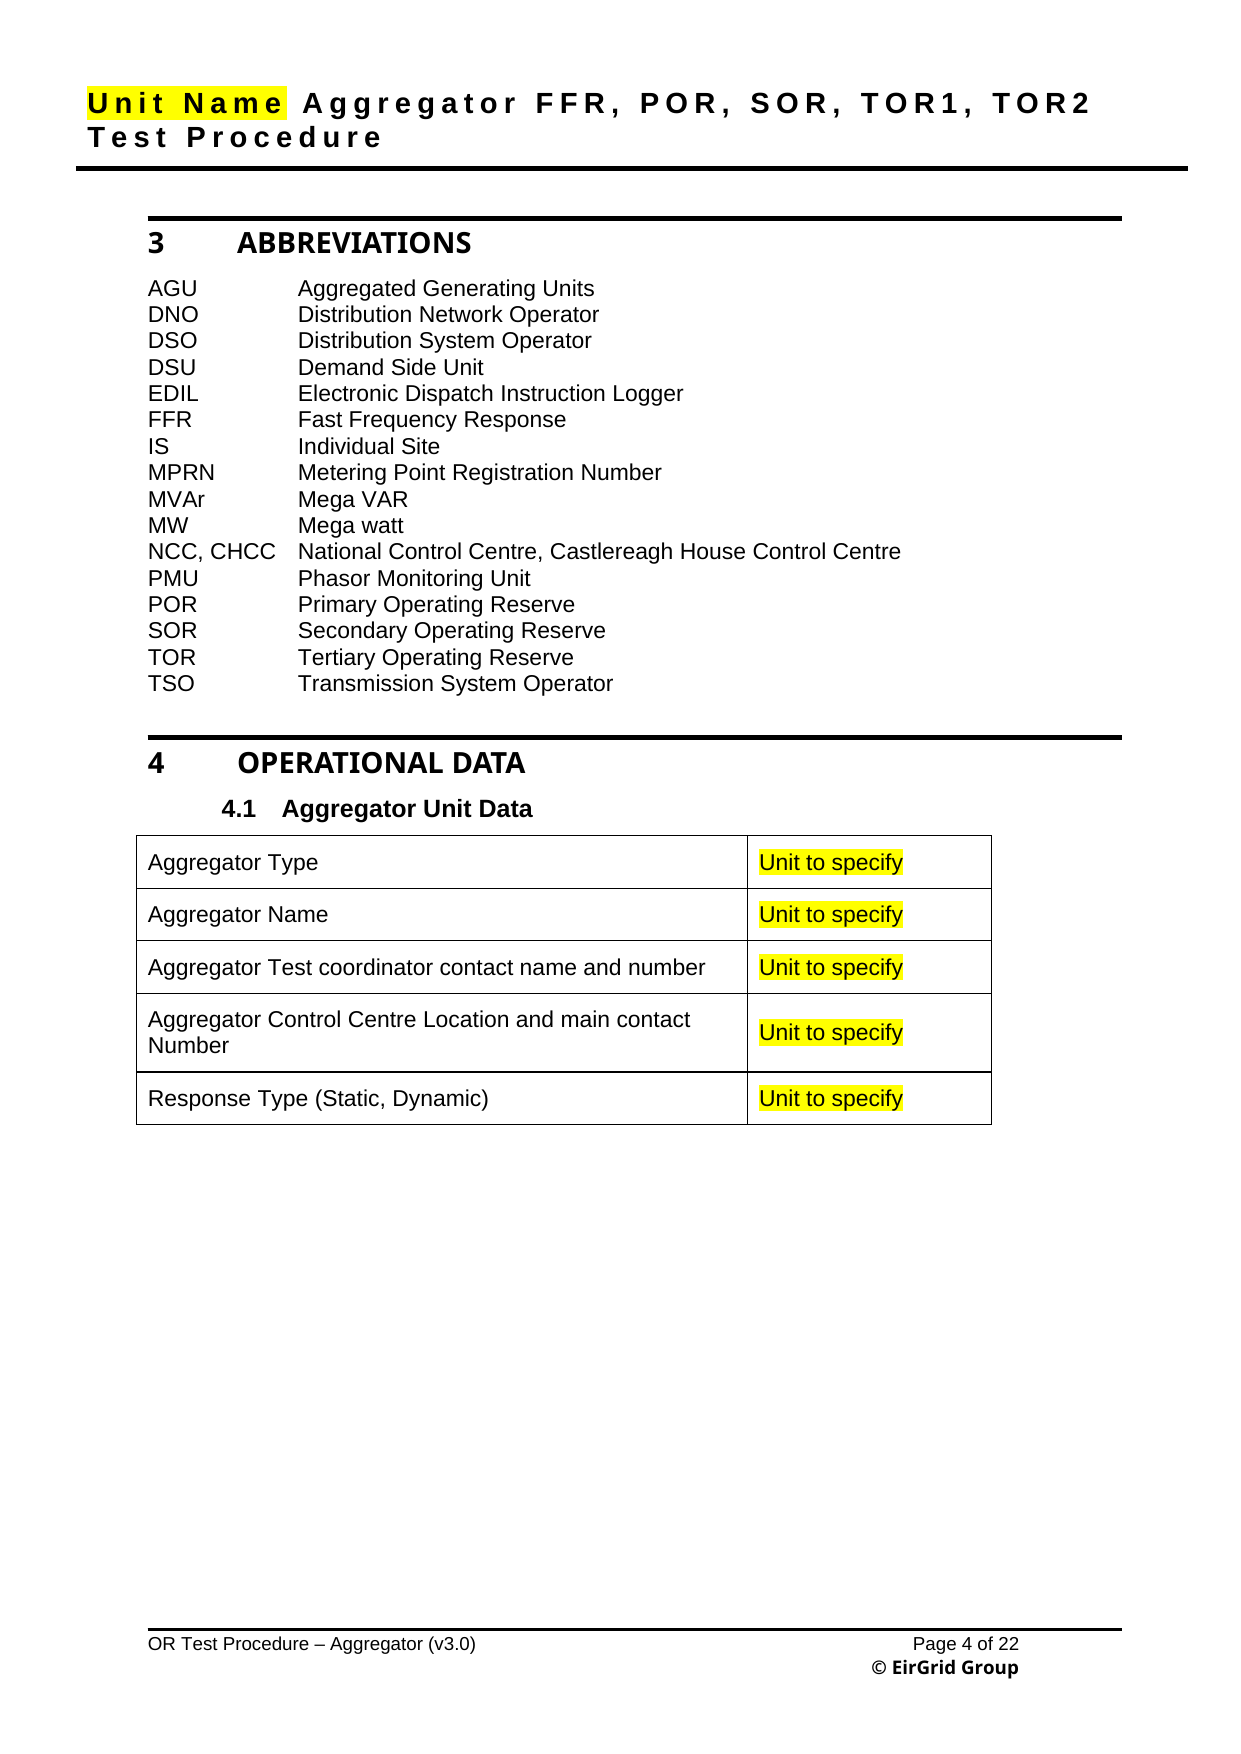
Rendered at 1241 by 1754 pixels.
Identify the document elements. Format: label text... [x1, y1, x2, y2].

table_header Aggregator Type [137, 836, 747, 888]
text DNO Distribution Network Operator [148, 301, 1122, 327]
table_cell Unit to specify [748, 994, 991, 1071]
text AGU Aggregated Generating Units [148, 275, 1122, 301]
table_cell Aggregator Test coordinator contact name and number [137, 941, 747, 993]
text MPRN Metering Point Registration Number [148, 459, 1122, 486]
text DSU Demand Side Unit [148, 354, 1122, 380]
table_cell Aggregator Control Centre Location and main contact Number [137, 994, 747, 1071]
text SOR Secondary Operating Reserve [148, 617, 1122, 644]
subtitle Aggregator Unit Data [221, 794, 1122, 823]
table_header Unit to specify [748, 836, 991, 888]
text TOR Tertiary Operating Reserve [148, 644, 1122, 670]
table_cell Aggregator Name [137, 889, 747, 940]
text PMU Phasor Monitoring Unit [148, 564, 1122, 591]
subtitle Abbreviations [148, 221, 1122, 262]
table_cell Unit to specify [748, 1073, 991, 1124]
text TSO Transmission System Operator [148, 670, 1122, 696]
text EDIL Electronic Dispatch Instruction Logger [148, 380, 1122, 406]
text MVAr Mega VAR [148, 486, 1122, 512]
text MW Mega watt [148, 512, 1122, 538]
table_cell Unit to specify [748, 941, 991, 993]
text IS Individual Site [148, 433, 1122, 459]
text NCC, CHCC National Control Centre, Castlereagh House Control Centre [148, 538, 1122, 564]
text DSO Distribution System Operator [148, 327, 1122, 354]
table_cell Unit to specify [748, 889, 991, 940]
text POR Primary Operating Reserve [148, 591, 1122, 617]
subtitle Operational Data [148, 740, 1122, 782]
text FFR Fast Frequency Response [148, 406, 1122, 433]
table_cell Response Type (Static, Dynamic) [137, 1073, 747, 1124]
